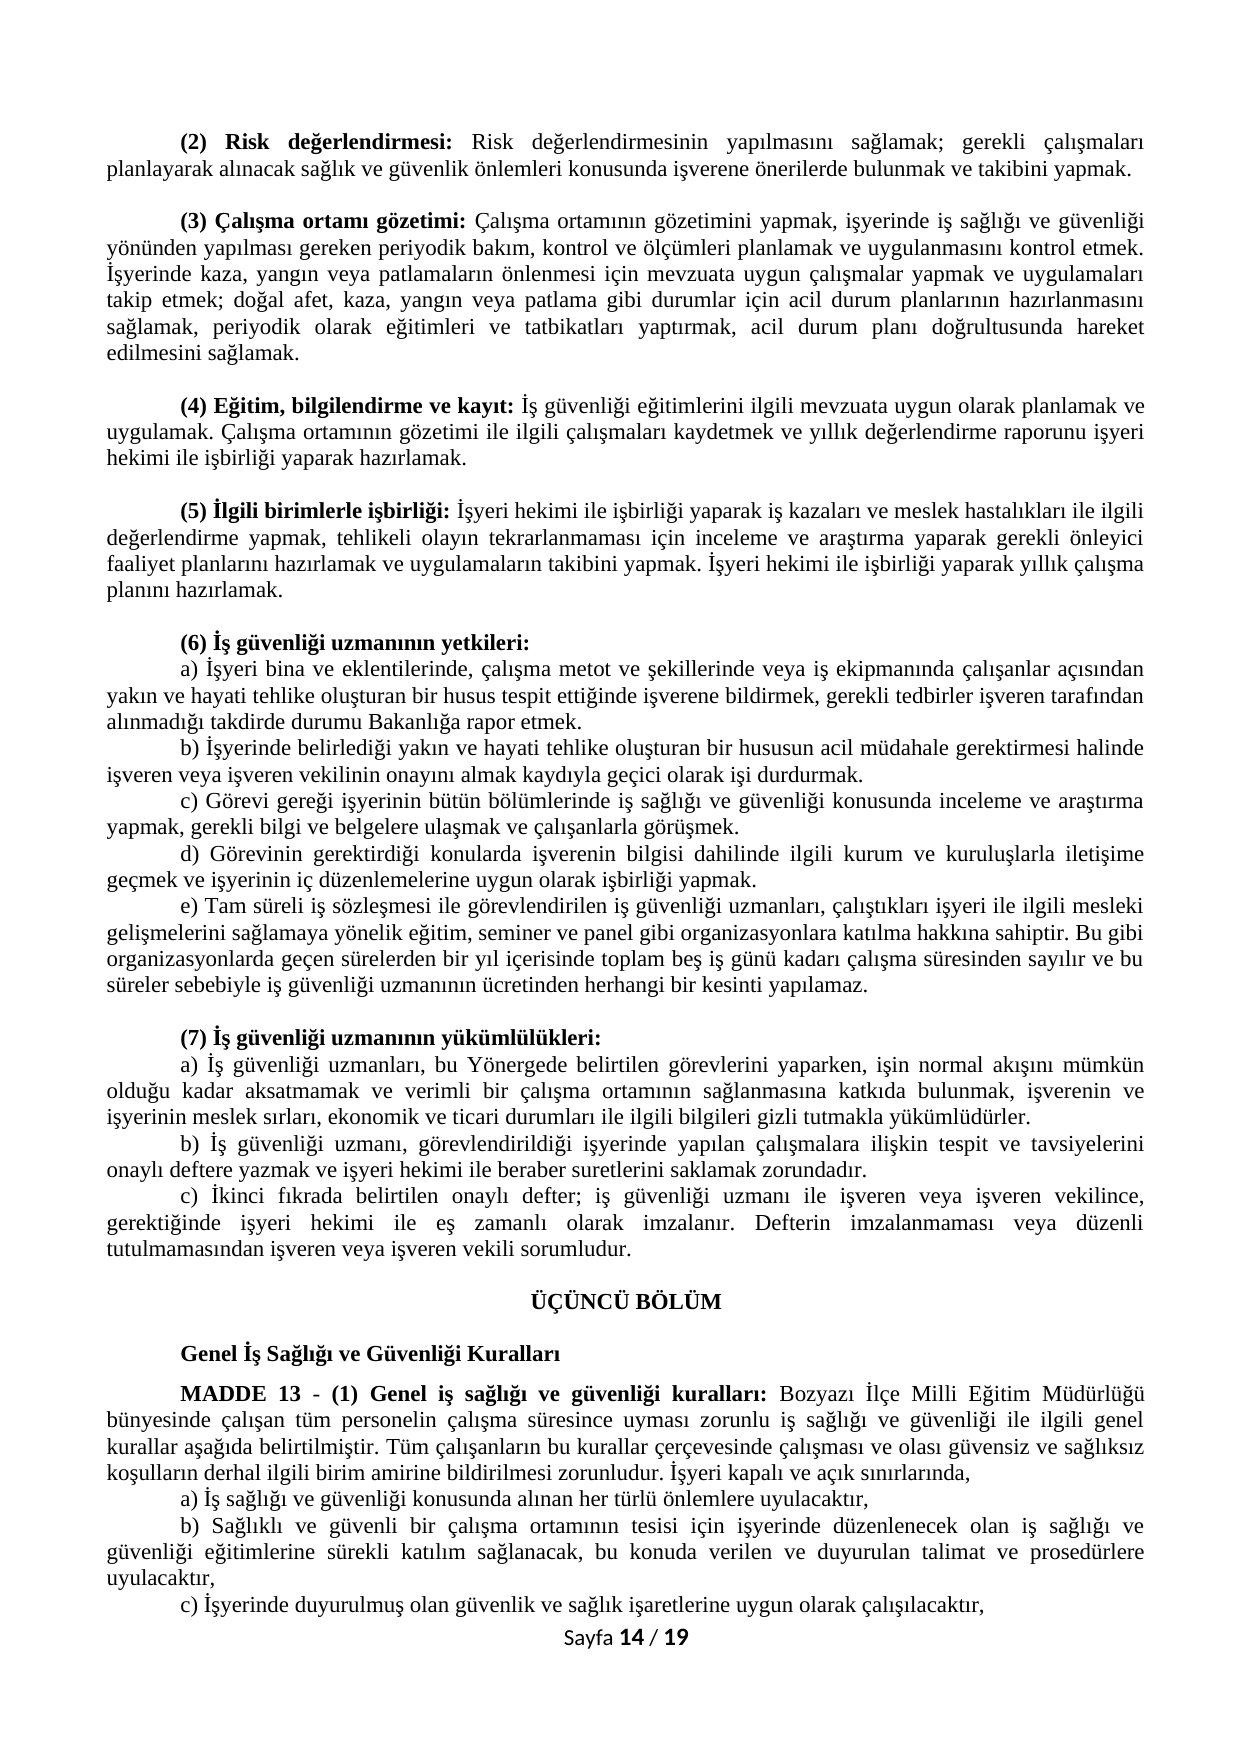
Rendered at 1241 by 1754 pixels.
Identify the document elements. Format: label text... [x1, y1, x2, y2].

text c) İkinci fıkrada belirtilen onaylı defter; iş güvenliği uzmanı ile işveren veya işveren vekilince, gerektiğinde işyeri hekimi ile eş zamanlı olarak imzalanır. Defterin imzalanmaması veya düzenli tutulmamasından işveren veya işveren vekili sorumludur. [106, 1182, 1146, 1261]
text a) İş güvenliği uzmanları, bu Yönergede belirtilen görevlerini yaparken, işin normal akışını mümkün olduğu kadar aksatmamak ve verimli bir çalışma ortamının sağlanmasına katkıda bulunmak, işverenin ve işyerinin meslek sırları, ekonomik ve ticari durumları ile ilgili bilgileri gizli tutmakla yükümlüdürler. [106, 1051, 1146, 1130]
text e) Tam süreli iş sözleşmesi ile görevlendirilen iş güvenliği uzmanları, çalıştıkları işyeri ile ilgili mesleki gelişmelerini sağlamaya yönelik eğitim, seminer ve panel gibi organizasyonlara katılma hakkına sahiptir. Bu gibi organizasyonlarda geçen sürelerden bir yıl içerisinde toplam beş iş günü kadarı çalışma süresinden sayılır ve bu süreler sebebiyle iş güvenliği uzmanının ücretinden herhangi bir kesinti yapılamaz. [106, 892, 1146, 998]
text (2) Risk değerlendirmesi: Risk değerlendirmesinin yapılmasını sağlamak; gerekli çalışmaları planlayarak alınacak sağlık ve güvenlik önlemleri konusunda işverene önerilerde bulunmak ve takibini yapmak. [106, 128, 1146, 181]
text b) Sağlıklı ve güvenli bir çalışma ortamının tesisi için işyerinde düzenlenecek olan iş sağlığı ve güvenliği eğitimlerine sürekli katılım sağlanacak, bu konuda verilen ve duyurulan talimat ve prosedürlere uyulacaktır, [106, 1512, 1146, 1591]
text c) İşyerinde duyurulmuş olan güvenlik ve sağlık işaretlerine uygun olarak çalışılacaktır, [106, 1591, 1146, 1617]
text d) Görevinin gerektirdiği konularda işverenin bilgisi dahilinde ilgili kurum ve kuruluşlarla iletişime geçmek ve işyerinin iç düzenlemelerine uygun olarak işbirliği yapmak. [106, 840, 1146, 892]
text (5) İlgili birimlerle işbirliği: İşyeri hekimi ile işbirliği yaparak iş kazaları ve meslek hastalıkları ile ilgili değerlendirme yapmak, tehlikeli olayın tekrarlanmaması için inceleme ve araştırma yaparak gerekli önleyici faaliyet planlarını hazırlamak ve uygulamaların takibini yapmak. İşyeri hekimi ile işbirliği yaparak yıllık çalışma planını hazırlamak. [106, 497, 1146, 603]
text b) İş güvenliği uzmanı, görevlendirildiği işyerinde yapılan çalışmalara ilişkin tespit ve tavsiyelerini onaylı deftere yazmak ve işyeri hekimi ile beraber suretlerini saklamak zorundadır. [106, 1130, 1146, 1182]
text (4) Eğitim, bilgilendirme ve kayıt: İş güvenliği eğitimlerini ilgili mevzuata uygun olarak planlamak ve uygulamak. Çalışma ortamının gözetimi ile ilgili çalışmaları kaydetmek ve yıllık değerlendirme raporunu işyeri hekimi ile işbirliği yaparak hazırlamak. [106, 392, 1146, 471]
text b) İşyerinde belirlediği yakın ve hayati tehlike oluşturan bir hususun acil müdahale gerektirmesi halinde işveren veya işveren vekilinin onayını almak kaydıyla geçici olarak işi durdurmak. [106, 734, 1146, 787]
text ÜÇÜNCÜ BÖLÜM [106, 1288, 1146, 1314]
text (6) İş güvenliği uzmanının yetkileri: [106, 629, 1146, 655]
text a) İşyeri bina ve eklentilerinde, çalışma metot ve şekillerinde veya iş ekipmanında çalışanlar açısından yakın ve hayati tehlike oluşturan bir husus tespit ettiğinde işverene bildirmek, gerekli tedbirler işveren tarafından alınmadığı takdirde durumu Bakanlığa rapor etmek. [106, 655, 1146, 734]
text Genel İş Sağlığı ve Güvenliği Kuralları [106, 1341, 1146, 1367]
text (7) İş güvenliği uzmanının yükümlülükleri: [106, 1024, 1146, 1051]
text (3) Çalışma ortamı gözetimi: Çalışma ortamının gözetimini yapmak, işyerinde iş sağlığı ve güvenliği yönünden yapılması gereken periyodik bakım, kontrol ve ölçümleri planlamak ve uygulanmasını kontrol etmek. İşyerinde kaza, yangın veya patlamaların önlenmesi için mevzuata uygun çalışmalar yapmak ve uygulamaları takip etmek; doğal afet, kaza, yangın veya patlama gibi durumlar için acil durum planlarının hazırlanmasını sağlamak, periyodik olarak eğitimleri ve tatbikatları yaptırmak, acil durum planı doğrultusunda hareket edilmesini sağlamak. [106, 207, 1146, 365]
text c) Görevi gereği işyerinin bütün bölümlerinde iş sağlığı ve güvenliği konusunda inceleme ve araştırma yapmak, gerekli bilgi ve belgelere ulaşmak ve çalışanlarla görüşmek. [106, 787, 1146, 840]
text MADDE 13 - (1) Genel iş sağlığı ve güvenliği kuralları: Bozyazı İlçe Milli Eğitim Müdürlüğü bünyesinde çalışan tüm personelin çalışma süresince uyması zorunlu iş sağlığı ve güvenliği ile ilgili genel kurallar aşağıda belirtilmiştir. Tüm çalışanların bu kurallar çerçevesinde çalışması ve olası güvensiz ve sağlıksız koşulların derhal ilgili birim amirine bildirilmesi zorunludur. İşyeri kapalı ve açık sınırlarında, [106, 1380, 1146, 1485]
text a) İş sağlığı ve güvenliği konusunda alınan her türlü önlemlere uyulacaktır, [106, 1485, 1146, 1512]
